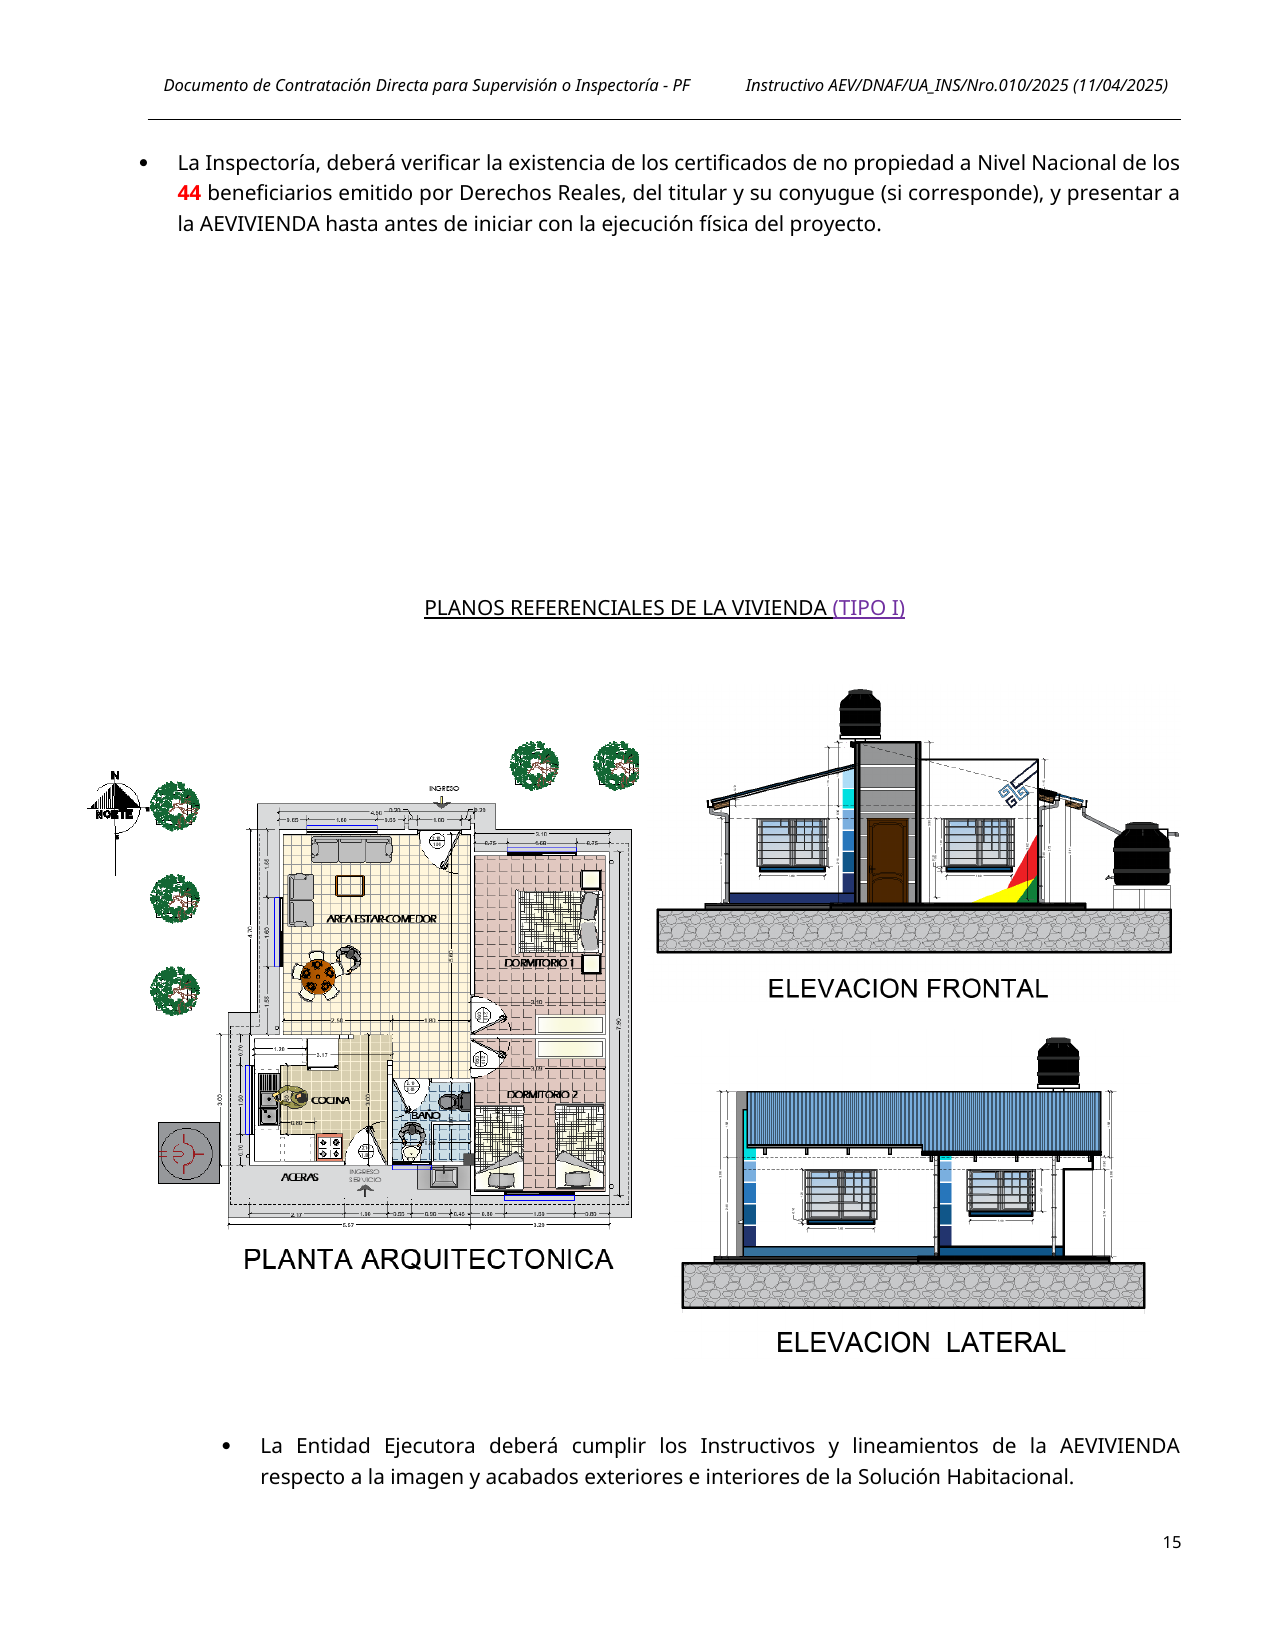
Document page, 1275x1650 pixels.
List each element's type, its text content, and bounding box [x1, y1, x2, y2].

picture [87, 724, 639, 1277]
picture [673, 1029, 1152, 1359]
list La Entidad Ejecutora deberá cumplir los Instructivos y lineamientos de la AEVIVIENDA respecto a la imagen y acabados exteriores e interiores de la Solución Habitacional. [223, 1432, 1181, 1491]
list La Inspectoría, deberá verificar la existencia de los certificados de no propiedad a Nivel Nacional de los 44 beneficiarios emitido por Derechos Reales, del titular y su conyugue (si corresponde), y presentar a la AEVIVIENDA hasta antes de iniciar con la ejecución física del proyecto. [140, 148, 1181, 237]
text PLANOS REFERENCIALES DE LA VIVIENDA (TIPO I) [148, 593, 1181, 622]
picture [646, 684, 1182, 1002]
